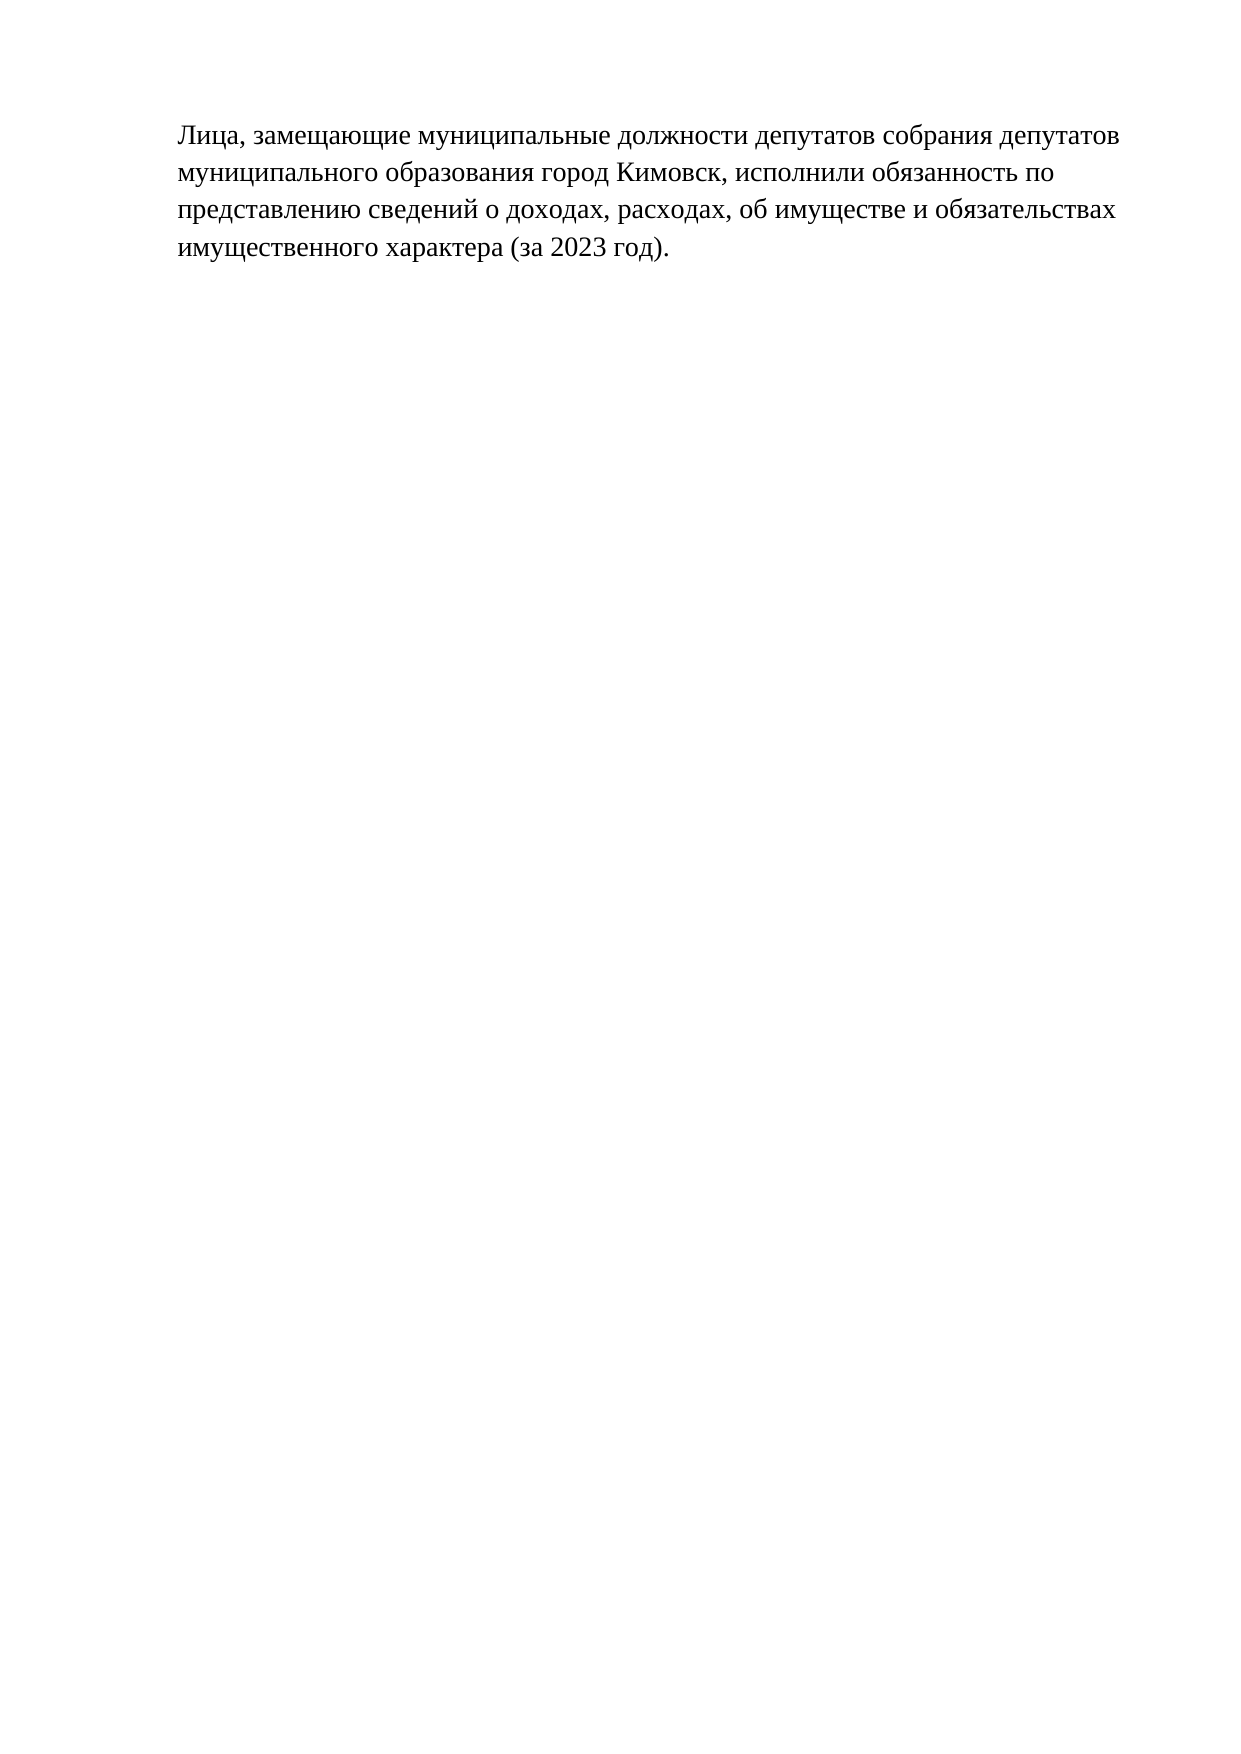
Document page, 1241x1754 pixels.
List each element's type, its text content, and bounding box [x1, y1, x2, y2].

text Лица, замещающие муниципальные должности депутатов собрания депутатов муниципального образования город Кимовск, исполнили обязанность по представлению сведений о доходах, расходах, об имуществе и обязательствах имущественного характера (за 2023 год). [177, 118, 1152, 262]
